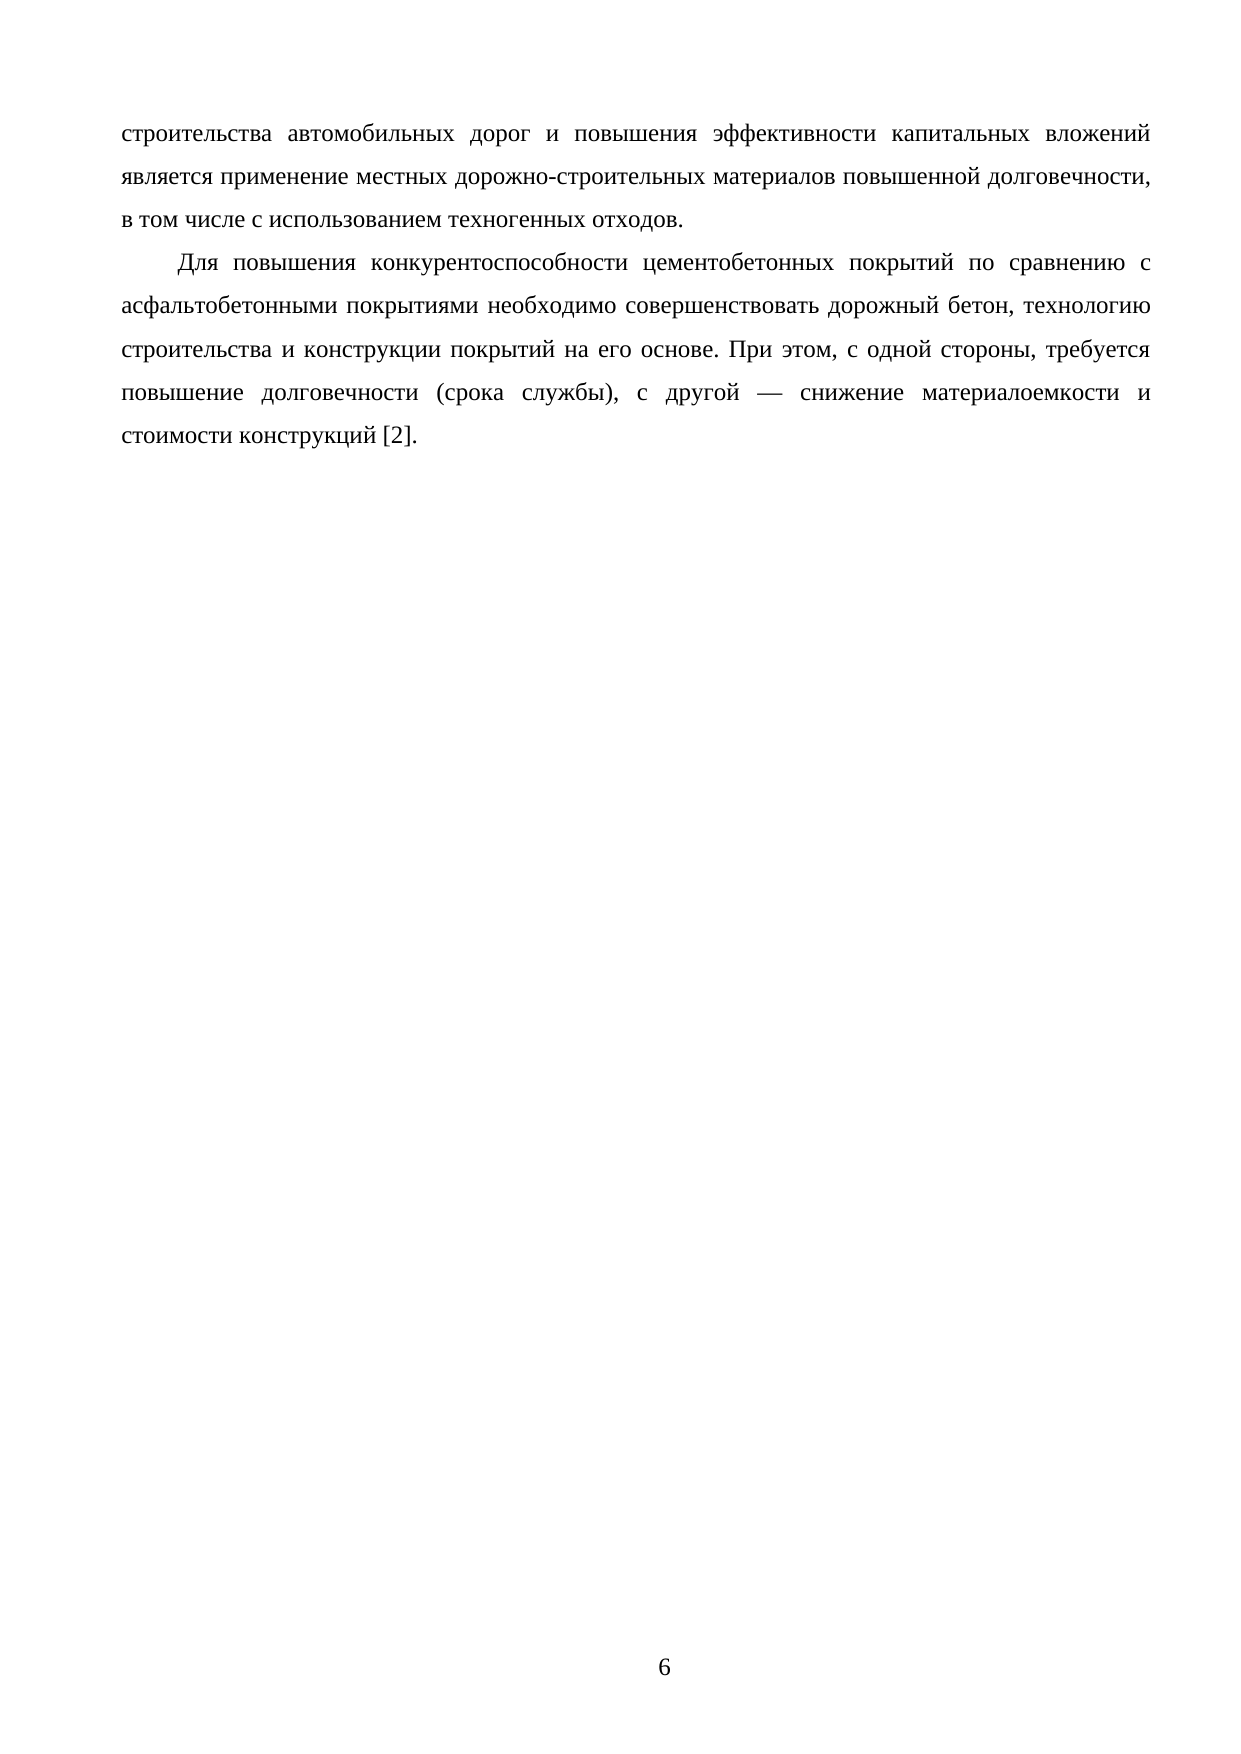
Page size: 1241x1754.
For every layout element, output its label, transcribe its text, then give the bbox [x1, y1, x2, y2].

text Для повышения конкурентоспособности цементобетонных покрытий по сравнению с асфальтобетонными покрытиями необходимо совершенствовать дорожный бетон, технологию строительства и конструкции покрытий на его основе. При этом, с одной стороны, требуется повышение долговечности (срока службы), с другой — снижение материалоемкости и стоимости конструкций [2]. [121, 247, 1152, 449]
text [121, 118, 1152, 233]
